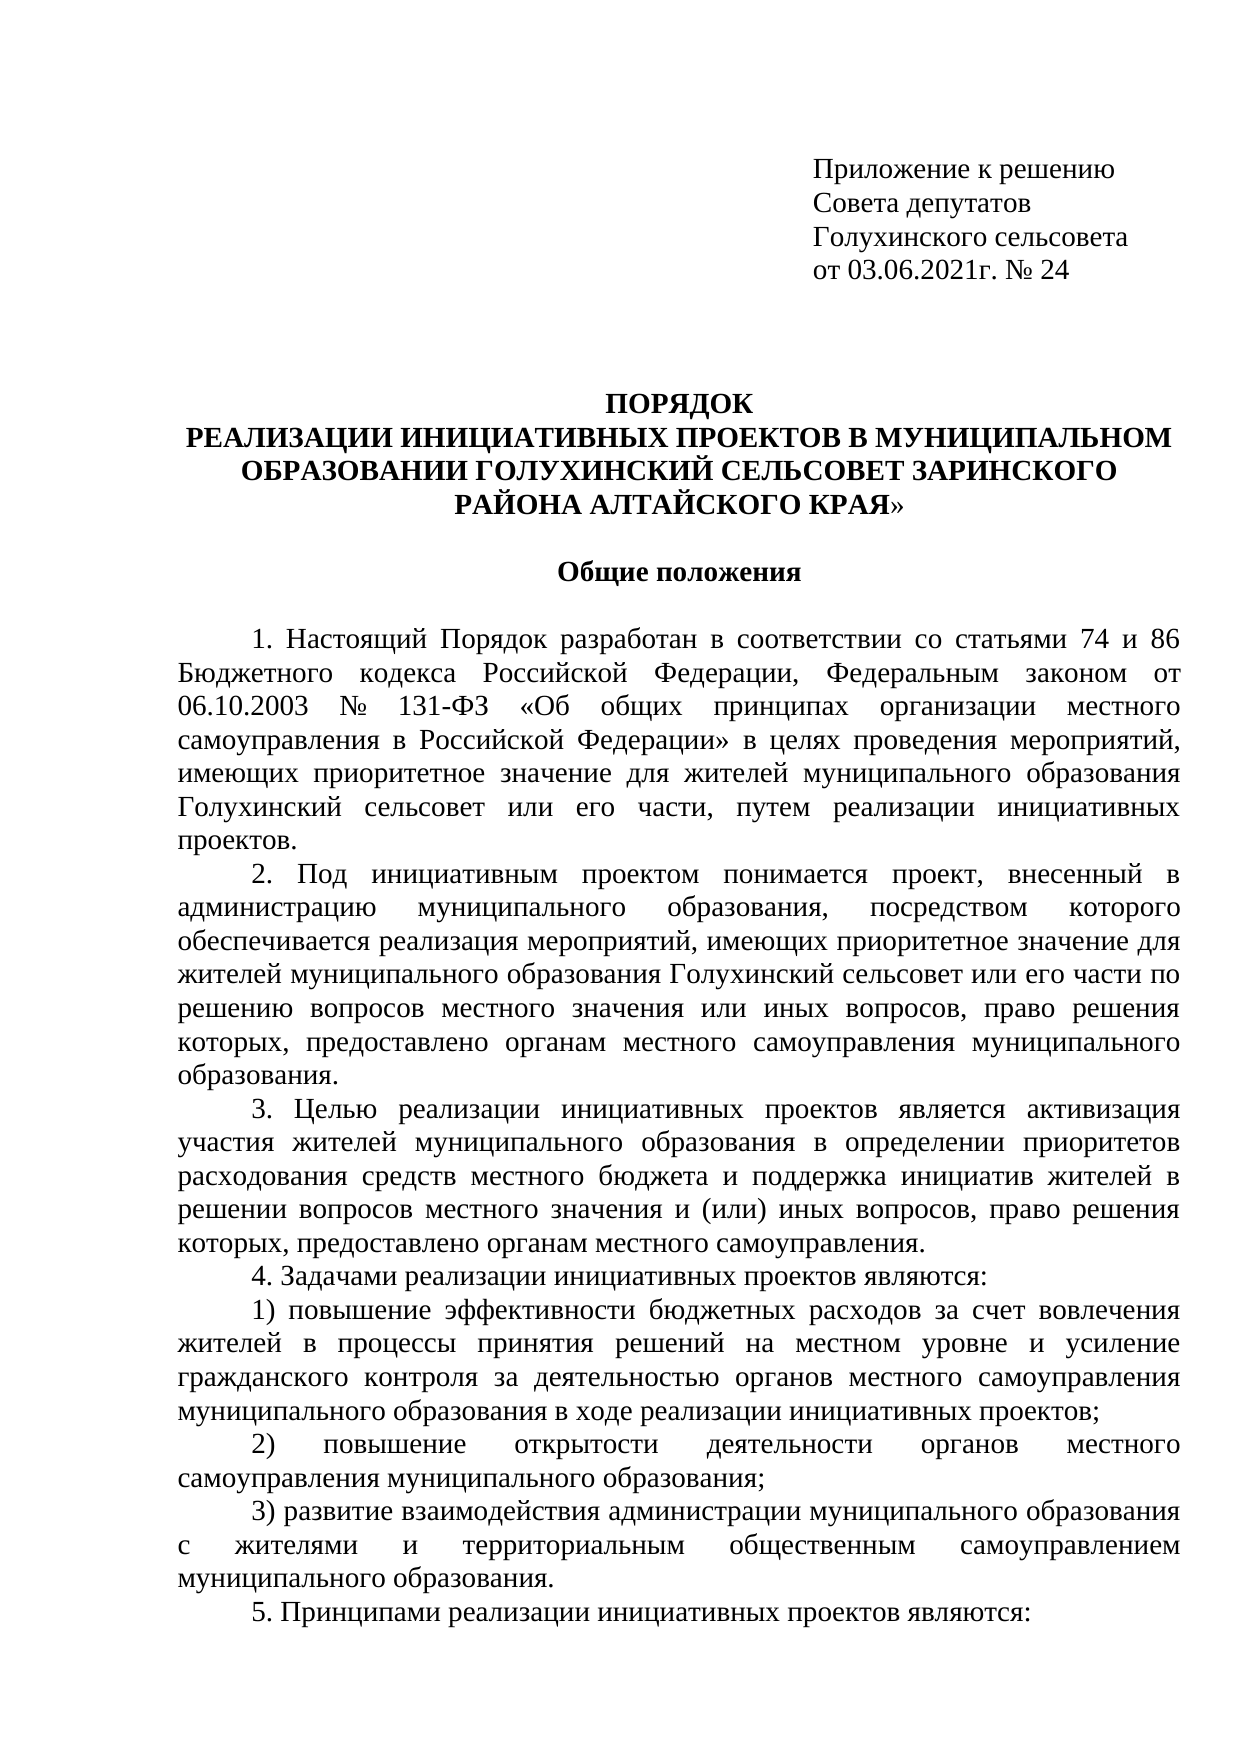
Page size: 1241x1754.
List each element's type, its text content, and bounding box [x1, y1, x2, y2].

text 4. Задачами реализации инициативных проектов являются: [177, 1258, 1181, 1292]
text от 03.06.2021г. № 24 [177, 252, 1181, 286]
text 1. Настоящий Порядок разработан в соответствии со статьями 74 и 86 Бюджетного кодекса Российской Федерации, Федеральным законом от 06.10.2003 № 131-ФЗ «Об общих принципах организации местного самоуправления в Российской Федерации» в целях проведения мероприятий, имеющих приоритетное значение для жителей муниципального образования Голухинский сельсовет или его части, путем реализации инициативных проектов. [177, 621, 1181, 856]
text 3) развитие взаимодействия администрации муниципального образования с жителями и территориальным общественным самоуправлением муниципального образования. [177, 1493, 1181, 1594]
text 3. Целью реализации инициативных проектов является активизация участия жителей муниципального образования в определении приоритетов расходования средств местного бюджета и поддержка инициатив жителей в решении вопросов местного значения и (или) иных вопросов, право решения которых, предоставлено органам местного самоуправления. [177, 1091, 1181, 1258]
text 1) повышение эффективности бюджетных расходов за счет вовлечения жителей в процессы принятия решений на местном уровне и усиление гражданского контроля за деятельностью органов местного самоуправления муниципального образования в ходе реализации инициативных проектов; [177, 1292, 1181, 1426]
text 2) повышение открытости деятельности органов местного самоуправления муниципального образования; [177, 1426, 1181, 1493]
text 5. Принципами реализации инициативных проектов являются: [177, 1594, 1181, 1627]
text ПОРЯДОК [177, 386, 1181, 420]
text РЕАЛИЗАЦИИ ИНИЦИАТИВНЫХ ПРОЕКТОВ В МУНИЦИПАЛЬНОМ ОБРАЗОВАНИИ ГОЛУХИНСКИЙ СЕЛЬСОВЕТ ЗАРИНСКОГО РАЙОНА АЛТАЙСКОГО КРАЯ» [177, 420, 1181, 521]
text Совета депутатов [177, 185, 1181, 219]
text Голухинского сельсовета [177, 219, 1181, 252]
text 2. Под инициативным проектом понимается проект, внесенный в администрацию муниципального образования, посредством которого обеспечивается реализация мероприятий, имеющих приоритетное значение для жителей муниципального образования Голухинский сельсовет или его части по решению вопросов местного значения или иных вопросов, право решения которых, предоставлено органам местного самоуправления муниципального образования. [177, 856, 1181, 1091]
text Приложение к решению [177, 152, 1181, 185]
text Общие положения [177, 554, 1181, 588]
